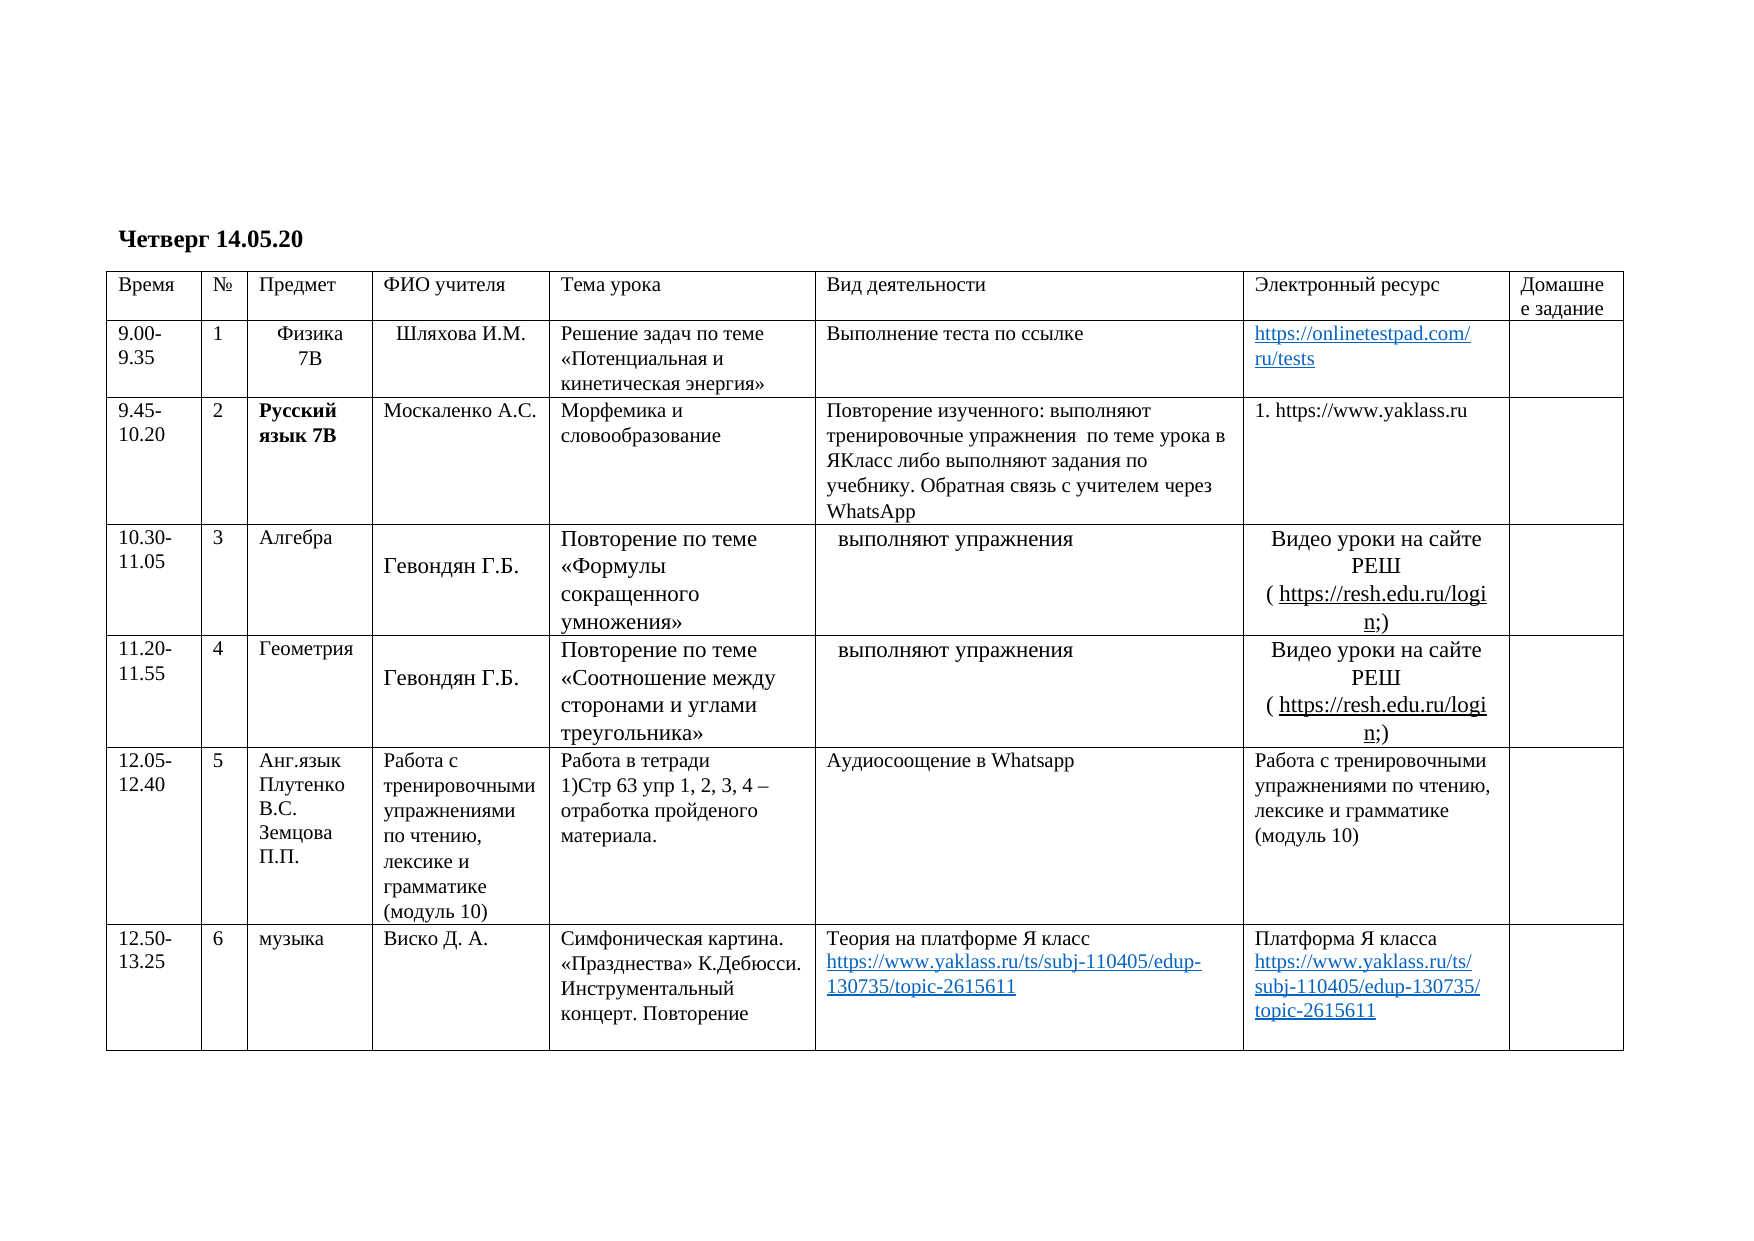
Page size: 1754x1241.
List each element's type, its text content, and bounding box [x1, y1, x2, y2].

table_cell Гевондян Г.Б. [373, 525, 549, 635]
table_cell [1510, 925, 1623, 1050]
table_cell 6 [202, 925, 247, 1050]
table_cell [1510, 748, 1623, 924]
table_cell Работа с тренировочными упражнениями по чтению, лексике и грамматике (модуль 10) [1244, 748, 1509, 924]
table_cell [1510, 636, 1623, 747]
table_cell выполняют упражнения [816, 636, 1243, 747]
table_header Время [107, 272, 201, 320]
table_cell 9.00-9.35 [107, 321, 201, 397]
table_cell музыка [248, 925, 372, 1050]
table_cell Повторение по теме «Соотношение между сторонами и углами треугольника» [550, 636, 815, 747]
table_cell 1 [202, 321, 247, 397]
text Четверг 14.05.20 [118, 224, 1636, 253]
table_cell [1510, 525, 1623, 635]
table_cell Решение задач по теме «Потенциальная и кинетическая энергия» [550, 321, 815, 397]
table_cell Видео уроки на сайте РЕШ ( https://resh.edu.ru/login;) [1244, 636, 1509, 747]
table_cell Анг.язык Плутенко В.С. Земцова П.П. [248, 748, 372, 924]
table_cell Платформа Я класса https://www.yaklass.ru/ts/subj-110405/edup-130735/topic-2615611 [1244, 925, 1509, 1050]
table_header № [202, 272, 247, 320]
table_cell Теория на платформе Я класс https://www.yaklass.ru/ts/subj-110405/edup-130735/topic-2615611 [816, 925, 1243, 1050]
table_cell Симфоническая картина. «Празднества» К.Дебюсси. Инструментальный концерт. Повторение [550, 925, 815, 1050]
table_cell Геометрия [248, 636, 372, 747]
table_cell 2 [202, 398, 247, 524]
table_cell 5 [202, 748, 247, 924]
table_cell 1. https://www.yaklass.ru [1244, 398, 1509, 524]
table_cell Видео уроки на сайте РЕШ ( https://resh.edu.ru/login;) [1244, 525, 1509, 635]
table_cell Физика 7В [248, 321, 372, 397]
table_cell Работа с тренировочными упражнениями по чтению, лексике и грамматике (модуль 10) [373, 748, 549, 924]
table_cell 3 [202, 525, 247, 635]
table_cell https://onlinetestpad.com/ru/tests [1244, 321, 1509, 397]
table_cell [1510, 398, 1623, 524]
table_cell Гевондян Г.Б. [373, 636, 549, 747]
table_cell Работа в тетради 1)Стр 63 упр 1, 2, 3, 4 – отработка пройденого материала. [550, 748, 815, 924]
table_cell Аудиосоощение в Whatsapp [816, 748, 1243, 924]
table_header Предмет [248, 272, 372, 320]
table_cell Морфемика и словообразование [550, 398, 815, 524]
table_header Домашнее задание [1510, 272, 1623, 320]
table_cell Москаленко А.С. [373, 398, 549, 524]
table_cell Виско Д. А. [373, 925, 549, 1050]
table_cell 4 [202, 636, 247, 747]
table_cell Русский язык 7В [248, 398, 372, 524]
table_cell 12.50-13.25 [107, 925, 201, 1050]
table_cell 9.45-10.20 [107, 398, 201, 524]
table_header Электронный ресурс [1244, 272, 1509, 320]
table_cell 12.05-12.40 [107, 748, 201, 924]
table_header ФИО учителя [373, 272, 549, 320]
table_cell Повторение по теме «Формулы сокращенного умножения» [550, 525, 815, 635]
table_cell Выполнение теста по ссылке [816, 321, 1243, 397]
table_header Тема урока [550, 272, 815, 320]
table_cell 11.20-11.55 [107, 636, 201, 747]
table_cell Повторение изученного: выполняют тренировочные упражнения по теме урока в ЯКласс либо выполняют задания по учебнику. Обратная связь с учителем через WhatsApp [816, 398, 1243, 524]
table_cell [1510, 321, 1623, 397]
table_cell 10.30-11.05 [107, 525, 201, 635]
table_cell Шляхова И.М. [373, 321, 549, 397]
table_header Вид деятельности [816, 272, 1243, 320]
table_cell выполняют упражнения [816, 525, 1243, 635]
table_cell Алгебра [248, 525, 372, 635]
